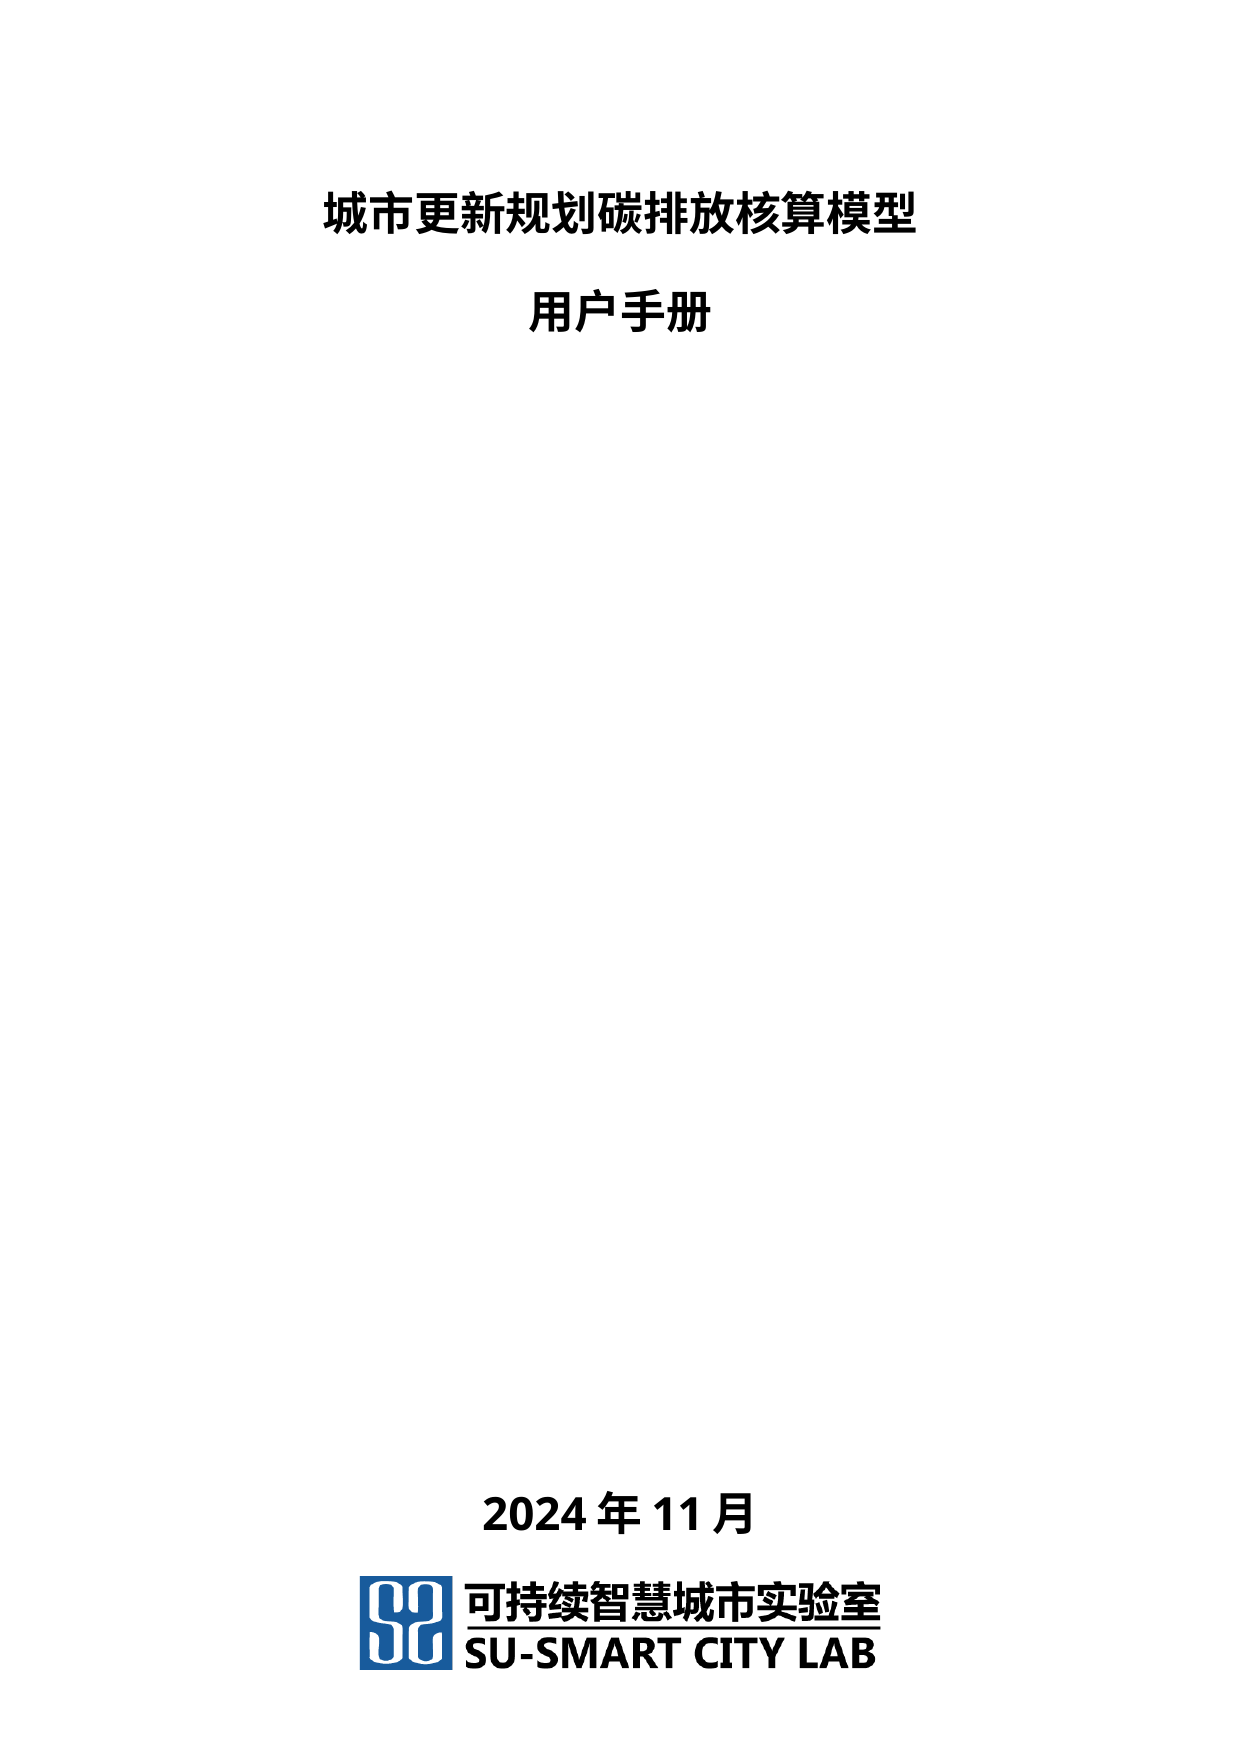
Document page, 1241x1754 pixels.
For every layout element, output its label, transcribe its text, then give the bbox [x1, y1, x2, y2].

text 2024年11月 [187, 1462, 1053, 1559]
text 用户手册 [187, 259, 1053, 357]
picture [359, 1576, 881, 1678]
text 城市更新规划碳排放核算模型 [187, 162, 1053, 259]
